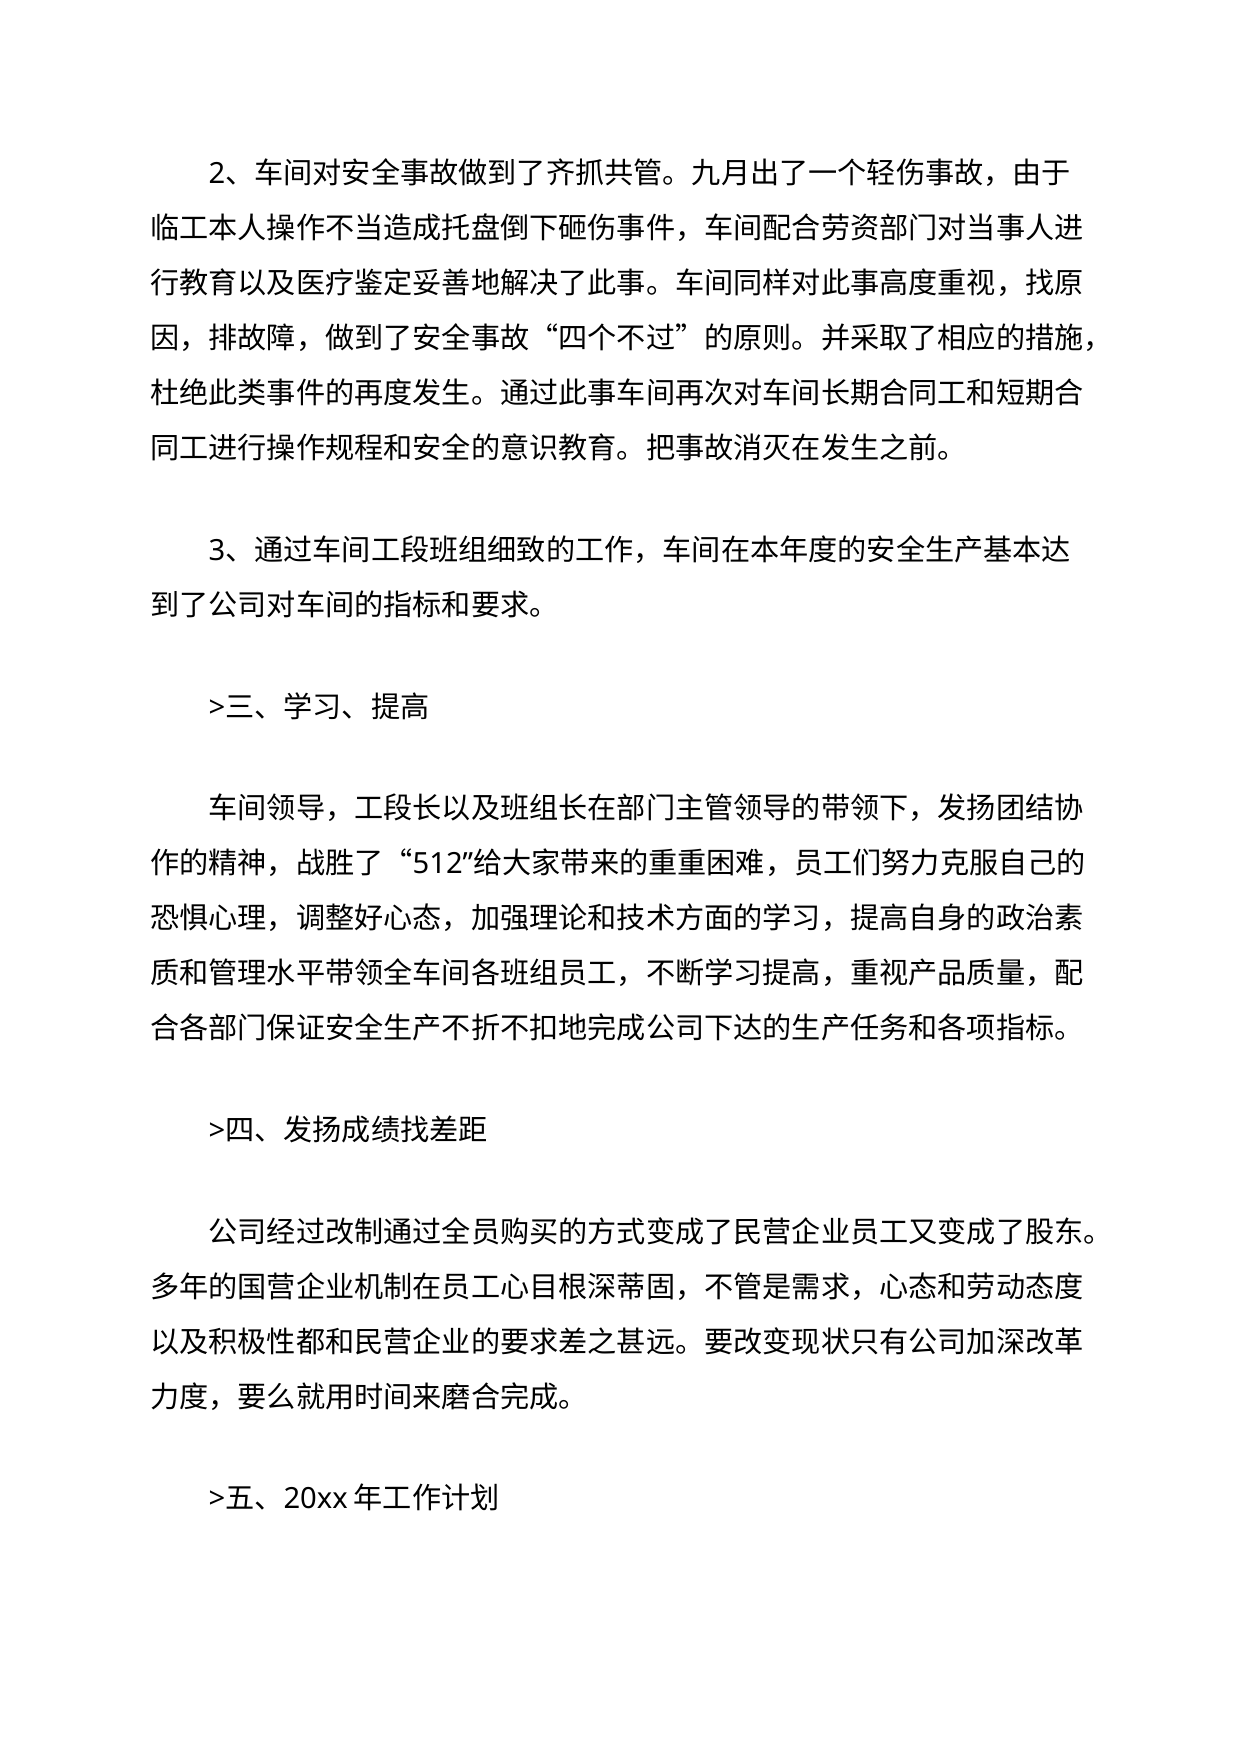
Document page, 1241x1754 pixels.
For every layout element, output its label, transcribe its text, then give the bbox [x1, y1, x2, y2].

text >三、学习、提高 [150, 683, 1090, 726]
text >四、发扬成绩找差距 [150, 1107, 1090, 1149]
text 2、车间对安全事故做到了齐抓共管。九月出了一个轻伤事故，由于临工本人操作不当造成托盘倒下砸伤事件，车间配合劳资部门对当事人进行教育以及医疗鉴定妥善地解决了此事。车间同样对此事高度重视，找原因，排故障，做到了安全事故“四个不过”的原则。并采取了相应的措施，杜绝此类事件的再度发生。通过此事车间再次对车间长期合同工和短期合同工进行操作规程和安全的意识教育。把事故消灭在发生之前。 [150, 150, 1090, 467]
text 3、通过车间工段班组细致的工作，车间在本年度的安全生产基本达到了公司对车间的指标和要求。 [150, 526, 1090, 624]
text 公司经过改制通过全员购买的方式变成了民营企业员工又变成了股东。多年的国营企业机制在员工心目根深蒂固，不管是需求，心态和劳动态度以及积极性都和民营企业的要求差之甚远。要改变现状只有公司加深改革力度，要么就用时间来磨合完成。 [150, 1208, 1090, 1416]
text 车间领导，工段长以及班组长在部门主管领导的带领下，发扬团结协作的精神，战胜了“512”给大家带来的重重困难，员工们努力克服自己的恐惧心理，调整好心态，加强理论和技术方面的学习，提高自身的政治素质和管理水平带领全车间各班组员工，不断学习提高，重视产品质量，配合各部门保证安全生产不折不扣地完成公司下达的生产任务和各项指标。 [150, 785, 1090, 1047]
text >五、20xx年工作计划 [150, 1475, 1090, 1517]
